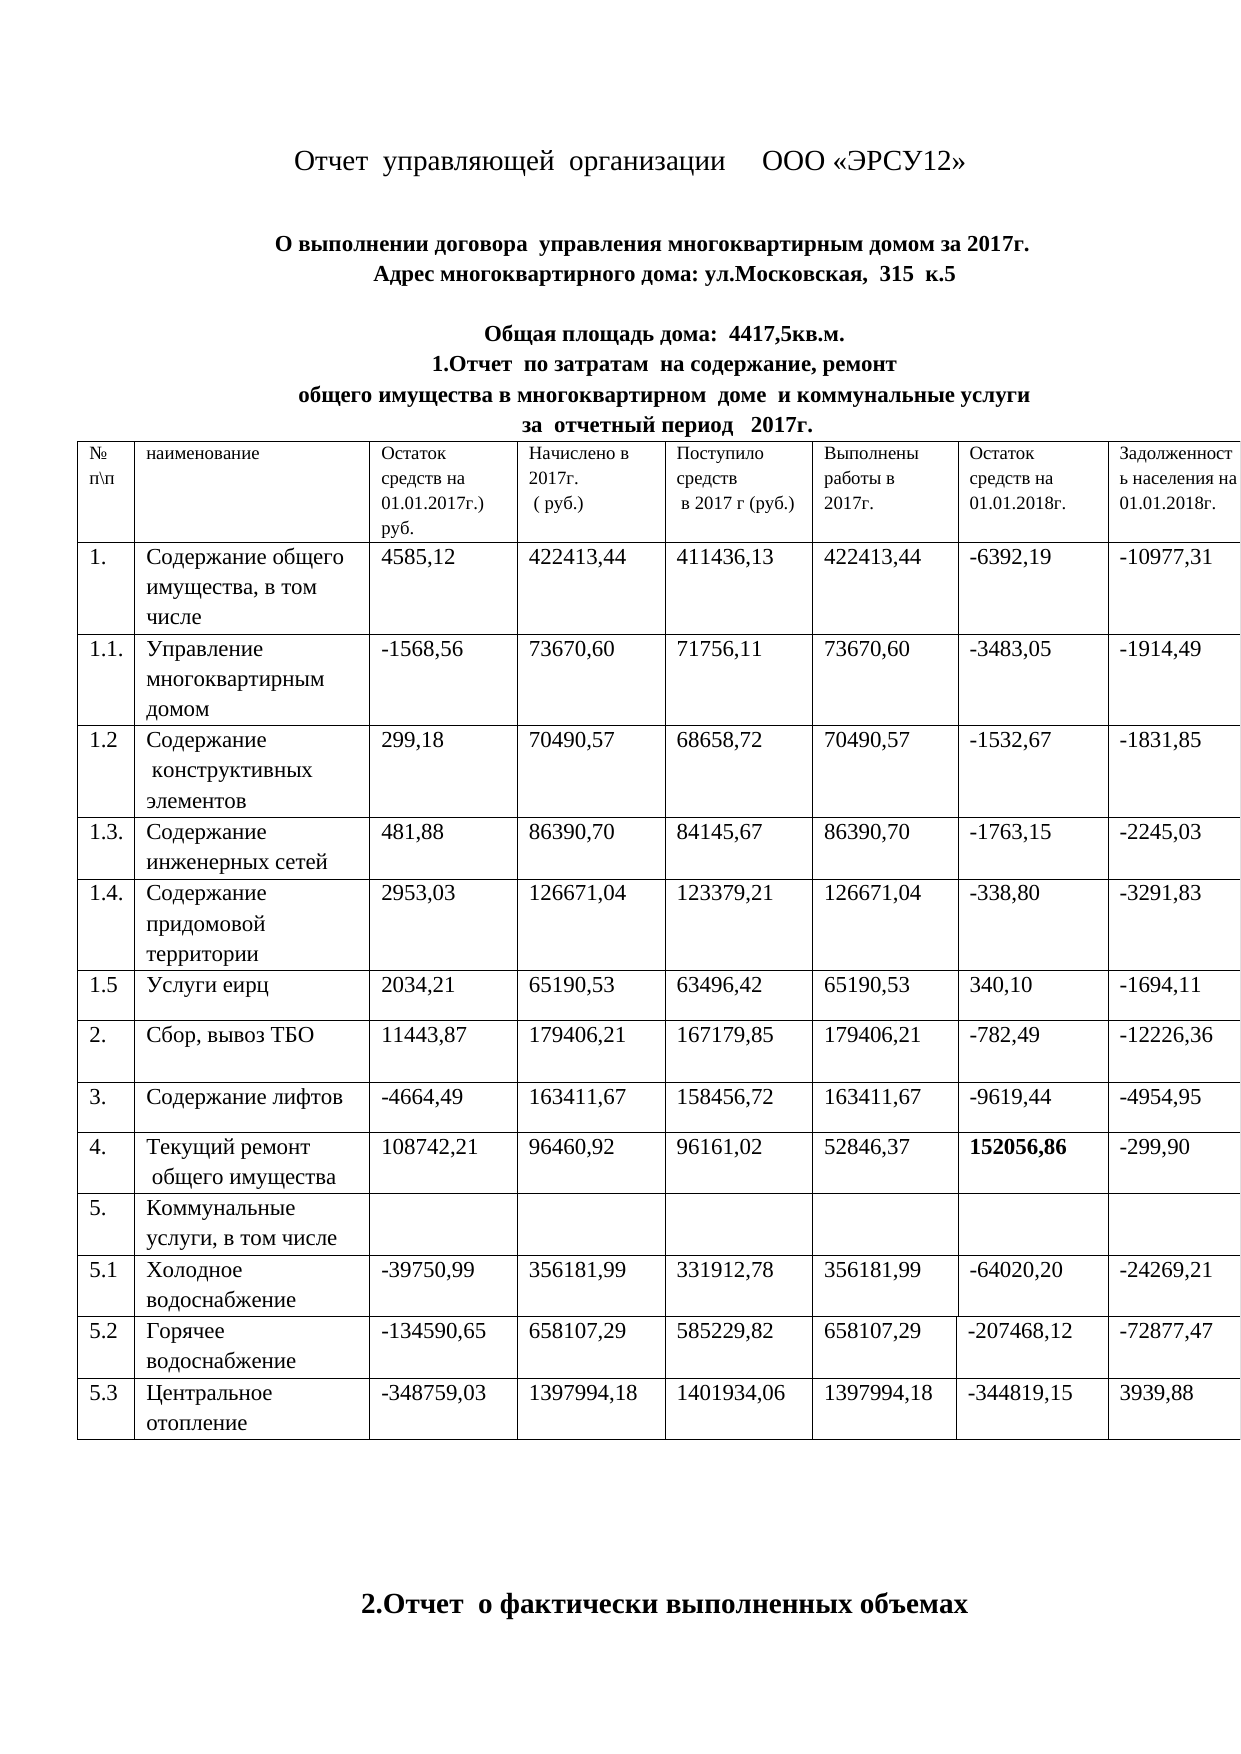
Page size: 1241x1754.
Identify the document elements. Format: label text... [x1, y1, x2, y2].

table_cell 481,88 [370, 818, 517, 878]
table_header Задолженность населения на 01.01.2018г. [1109, 442, 1240, 542]
text 2.Отчет о фактически выполненных объемах [177, 1586, 1152, 1619]
table_cell -782,49 [959, 1021, 1108, 1082]
table_cell 1.2 [78, 726, 134, 817]
table_cell -1568,56 [370, 635, 517, 725]
table_header Остаток средств на 01.01.2017г.) руб. [370, 442, 517, 542]
table_cell -24269,21 [1109, 1256, 1240, 1316]
table_cell 68658,72 [666, 726, 812, 817]
table_cell [518, 1194, 665, 1254]
table_cell 108742,21 [370, 1133, 517, 1193]
table_cell -4664,49 [370, 1083, 517, 1132]
table_cell 71756,11 [666, 635, 812, 725]
table_cell -344819,15 [957, 1379, 1108, 1439]
table_cell 52846,37 [813, 1133, 958, 1193]
table_cell Содержание конструктивных элементов [135, 726, 369, 817]
table_cell 152056,86 [959, 1133, 1108, 1193]
table_cell 2. [78, 1021, 134, 1082]
table_cell 167179,85 [666, 1021, 812, 1082]
table_cell -134590,65 [370, 1317, 517, 1377]
table_cell 331912,78 [666, 1256, 812, 1316]
table_header Остаток средств на 01.01.2018г. [959, 442, 1108, 542]
table_cell Управление многоквартирным домом [135, 635, 369, 725]
table_cell -64020,20 [959, 1256, 1108, 1316]
table_cell 86390,70 [518, 818, 665, 878]
table_cell -207468,12 [957, 1317, 1108, 1377]
table_cell -338,80 [959, 880, 1108, 970]
table_header Выполнены работы в 2017г. [813, 442, 958, 542]
table_cell 5.3 [78, 1379, 134, 1439]
table_cell Содержание общего имущества, в том числе [135, 543, 369, 634]
table_cell Коммунальные услуги, в том числе [135, 1194, 369, 1254]
table_cell -6392,19 [959, 543, 1108, 634]
table_cell 179406,21 [813, 1021, 958, 1082]
table_cell 4585,12 [370, 543, 517, 634]
table_cell Содержание придомовой территории [135, 880, 369, 970]
table_cell 126671,04 [813, 880, 958, 970]
table_cell 1.1. [78, 635, 134, 725]
table_cell 84145,67 [666, 818, 812, 878]
table_cell 65190,53 [518, 971, 665, 1020]
table_cell 65190,53 [813, 971, 958, 1020]
table_cell [813, 1194, 958, 1254]
table_cell 11443,87 [370, 1021, 517, 1082]
table_cell 1401934,06 [666, 1379, 812, 1439]
table_cell [959, 1194, 1108, 1254]
table_cell 86390,70 [813, 818, 958, 878]
table_cell 411436,13 [666, 543, 812, 634]
table_cell 422413,44 [813, 543, 958, 634]
text общего имущества в многоквартирном доме и коммунальные услуги [177, 381, 1152, 407]
table_cell Холодное водоснабжение [135, 1256, 369, 1316]
table_cell 5.2 [78, 1317, 134, 1377]
table_cell 73670,60 [813, 635, 958, 725]
table_cell 163411,67 [518, 1083, 665, 1132]
table_cell Текущий ремонт общего имущества [135, 1133, 369, 1193]
subtitle Отчет управляющей организации ООО «ЭРСУ12» [177, 143, 1152, 177]
table_header Начислено в 2017г. ( руб.) [518, 442, 665, 542]
table_cell 1. [78, 543, 134, 634]
table_header Поступило средств в 2017 г (руб.) [666, 442, 812, 542]
table_cell 70490,57 [813, 726, 958, 817]
table_cell 1.5 [78, 971, 134, 1020]
table_cell 340,10 [959, 971, 1108, 1020]
text за отчетный период 2017г. [177, 411, 1152, 437]
table_cell 70490,57 [518, 726, 665, 817]
table_cell 123379,21 [666, 880, 812, 970]
table_cell -12226,36 [1109, 1021, 1240, 1082]
table_cell 585229,82 [666, 1317, 812, 1377]
table_cell Услуги еирц [135, 971, 369, 1020]
table_cell -1831,85 [1109, 726, 1240, 817]
text Адрес многоквартирного дома: ул.Московская, 315 к.5 [177, 260, 1152, 286]
table_cell 356181,99 [518, 1256, 665, 1316]
table_cell 2953,03 [370, 880, 517, 970]
table_cell 3. [78, 1083, 134, 1132]
table_cell Центральное отопление [135, 1379, 369, 1439]
table_cell [1109, 1194, 1240, 1254]
table_cell -1763,15 [959, 818, 1108, 878]
table_cell -1532,67 [959, 726, 1108, 817]
table_cell 1.3. [78, 818, 134, 878]
table_cell -4954,95 [1109, 1083, 1240, 1132]
table_cell -72877,47 [1109, 1317, 1240, 1377]
text О выполнении договора управления многоквартирным домом за 2017г. [177, 230, 1152, 256]
table_cell -299,90 [1109, 1133, 1240, 1193]
table_cell Содержание инженерных сетей [135, 818, 369, 878]
table_cell -9619,44 [959, 1083, 1108, 1132]
table_cell 158456,72 [666, 1083, 812, 1132]
table_cell [370, 1194, 517, 1254]
table_header наименование [135, 442, 369, 542]
table_cell Горячее водоснабжение [135, 1317, 369, 1377]
text Общая площадь дома: 4417,5кв.м. [177, 320, 1152, 347]
table_cell -2245,03 [1109, 818, 1240, 878]
table_cell 63496,42 [666, 971, 812, 1020]
table_cell 356181,99 [813, 1256, 958, 1316]
table_cell 658107,29 [518, 1317, 665, 1377]
table_cell [666, 1194, 812, 1254]
table_cell 4. [78, 1133, 134, 1193]
table_cell 422413,44 [518, 543, 665, 634]
table_cell 299,18 [370, 726, 517, 817]
table_cell 96460,92 [518, 1133, 665, 1193]
table_cell 5.1 [78, 1256, 134, 1316]
table_cell -1914,49 [1109, 635, 1240, 725]
table_cell -3483,05 [959, 635, 1108, 725]
table_cell -39750,99 [370, 1256, 517, 1316]
table_cell 1397994,18 [518, 1379, 665, 1439]
table_cell 2034,21 [370, 971, 517, 1020]
table_cell 658107,29 [813, 1317, 956, 1377]
text 1.Отчет по затратам на содержание, ремонт [177, 351, 1152, 377]
table_cell 1397994,18 [813, 1379, 956, 1439]
table_cell Содержание лифтов [135, 1083, 369, 1132]
table_cell 96161,02 [666, 1133, 812, 1193]
table_cell -10977,31 [1109, 543, 1240, 634]
table_header № п\п [78, 442, 134, 542]
table_cell 1.4. [78, 880, 134, 970]
table_cell 163411,67 [813, 1083, 958, 1132]
table_cell -3291,83 [1109, 880, 1240, 970]
table_cell 3939,88 [1109, 1379, 1240, 1439]
table_cell -1694,11 [1109, 971, 1240, 1020]
table_cell Сбор, вывоз ТБО [135, 1021, 369, 1082]
table_cell 126671,04 [518, 880, 665, 970]
table_cell 73670,60 [518, 635, 665, 725]
table_cell 179406,21 [518, 1021, 665, 1082]
table_cell -348759,03 [370, 1379, 517, 1439]
table_cell 5. [78, 1194, 134, 1254]
